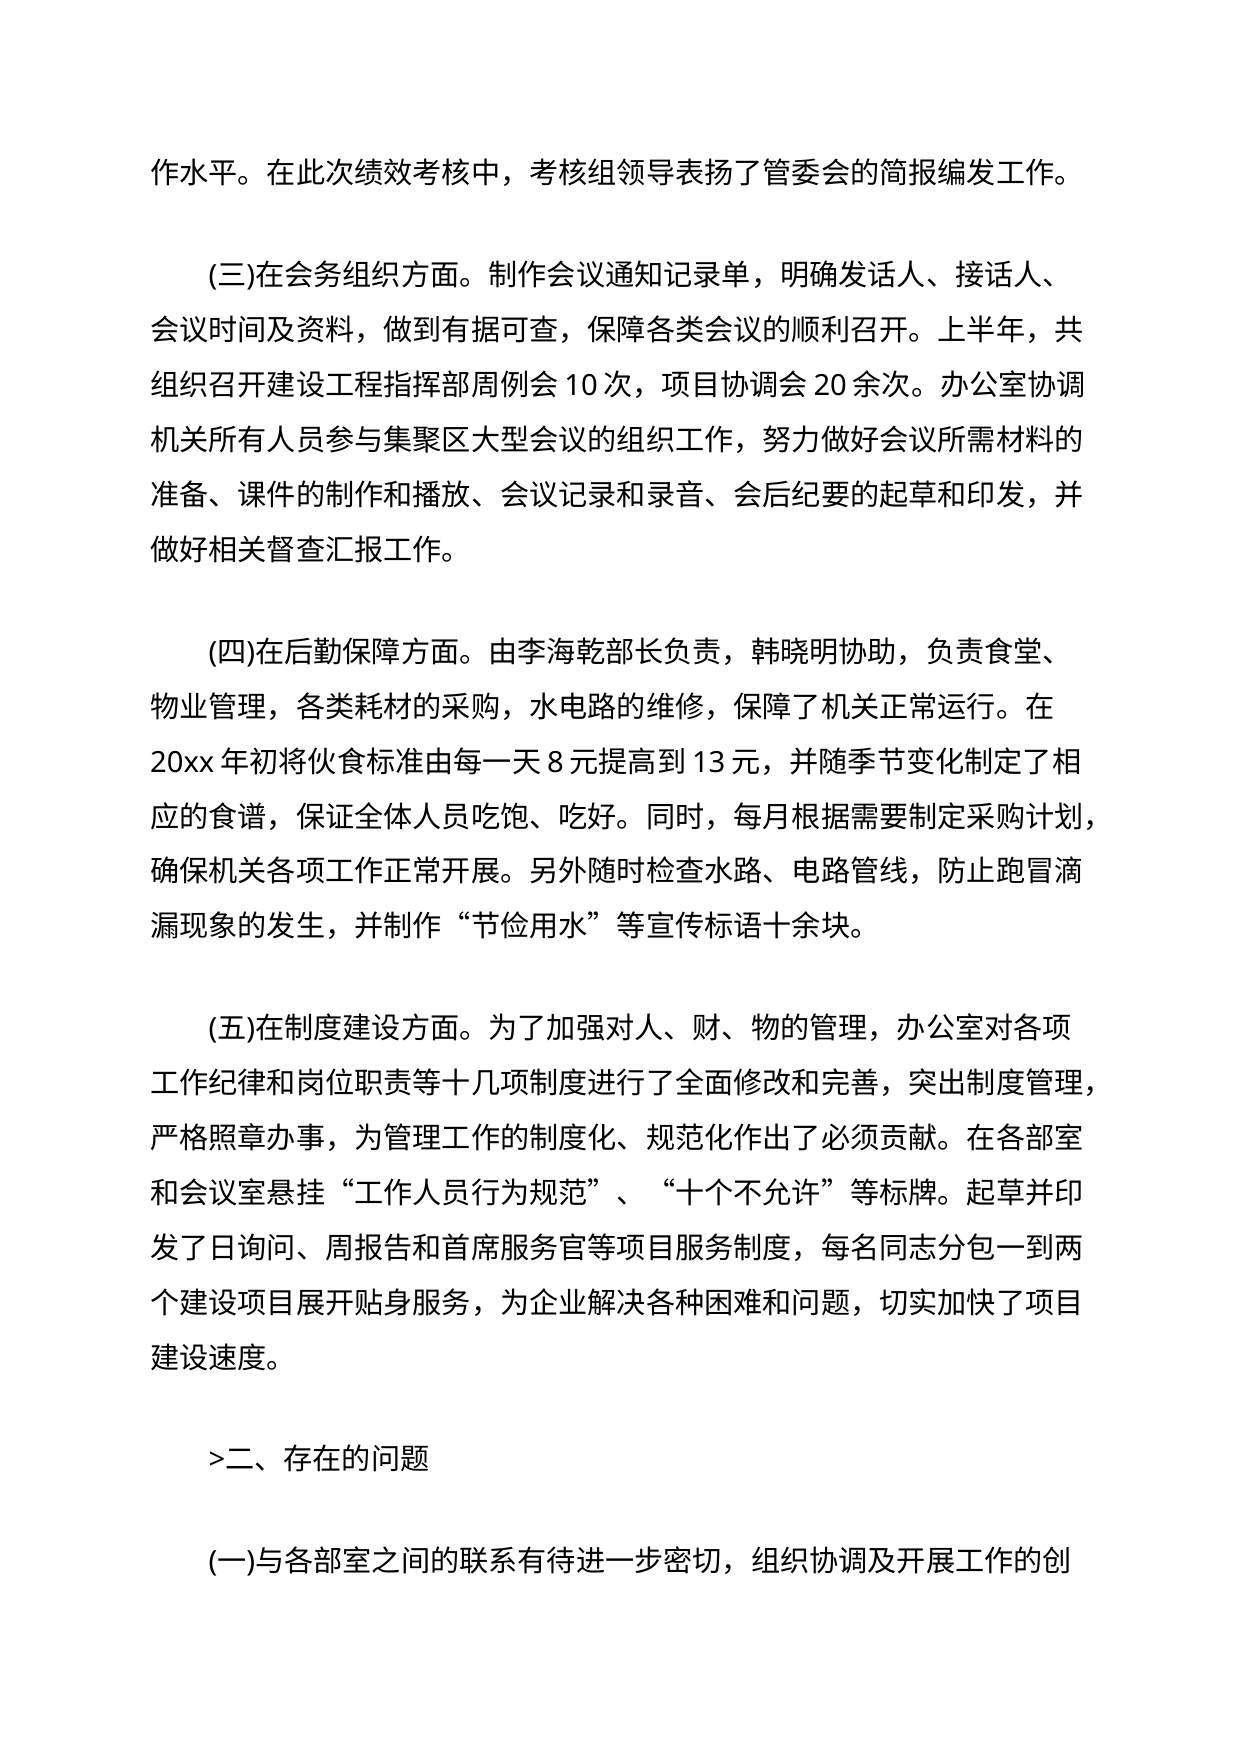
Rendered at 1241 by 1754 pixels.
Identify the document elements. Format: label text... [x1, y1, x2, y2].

text (五)在制度建设方面。为了加强对人、财、物的管理，办公室对各项工作纪律和岗位职责等十几项制度进行了全面修改和完善，突出制度管理，严格照章办事，为管理工作的制度化、规范化作出了必须贡献。在各部室和会议室悬挂“工作人员行为规范”、“十个不允许”等标牌。起草并印发了日询问、周报告和首席服务官等项目服务制度，每名同志分包一到两个建设项目展开贴身服务，为企业解决各种困难和问题，切实加快了项目建设速度。 [150, 1005, 1090, 1376]
text (四)在后勤保障方面。由李海乾部长负责，韩晓明协助，负责食堂、物业管理，各类耗材的采购，水电路的维修，保障了机关正常运行。在20xx年初将伙食标准由每一天8元提高到13元，并随季节变化制定了相应的食谱，保证全体人员吃饱、吃好。同时，每月根据需要制定采购计划，确保机关各项工作正常开展。另外随时检查水路、电路管线，防止跑冒滴漏现象的发生，并制作“节俭用水”等宣传标语十余块。 [150, 628, 1090, 945]
text >二、存在的问题 [150, 1436, 1090, 1478]
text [150, 150, 1090, 192]
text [150, 1538, 1090, 1580]
text (三)在会务组织方面。制作会议通知记录单，明确发话人、接话人、会议时间及资料，做到有据可查，保障各类会议的顺利召开。上半年，共组织召开建设工程指挥部周例会10次，项目协调会20余次。办公室协调机关所有人员参与集聚区大型会议的组织工作，努力做好会议所需材料的准备、课件的制作和播放、会议记录和录音、会后纪要的起草和印发，并做好相关督查汇报工作。 [150, 252, 1090, 569]
